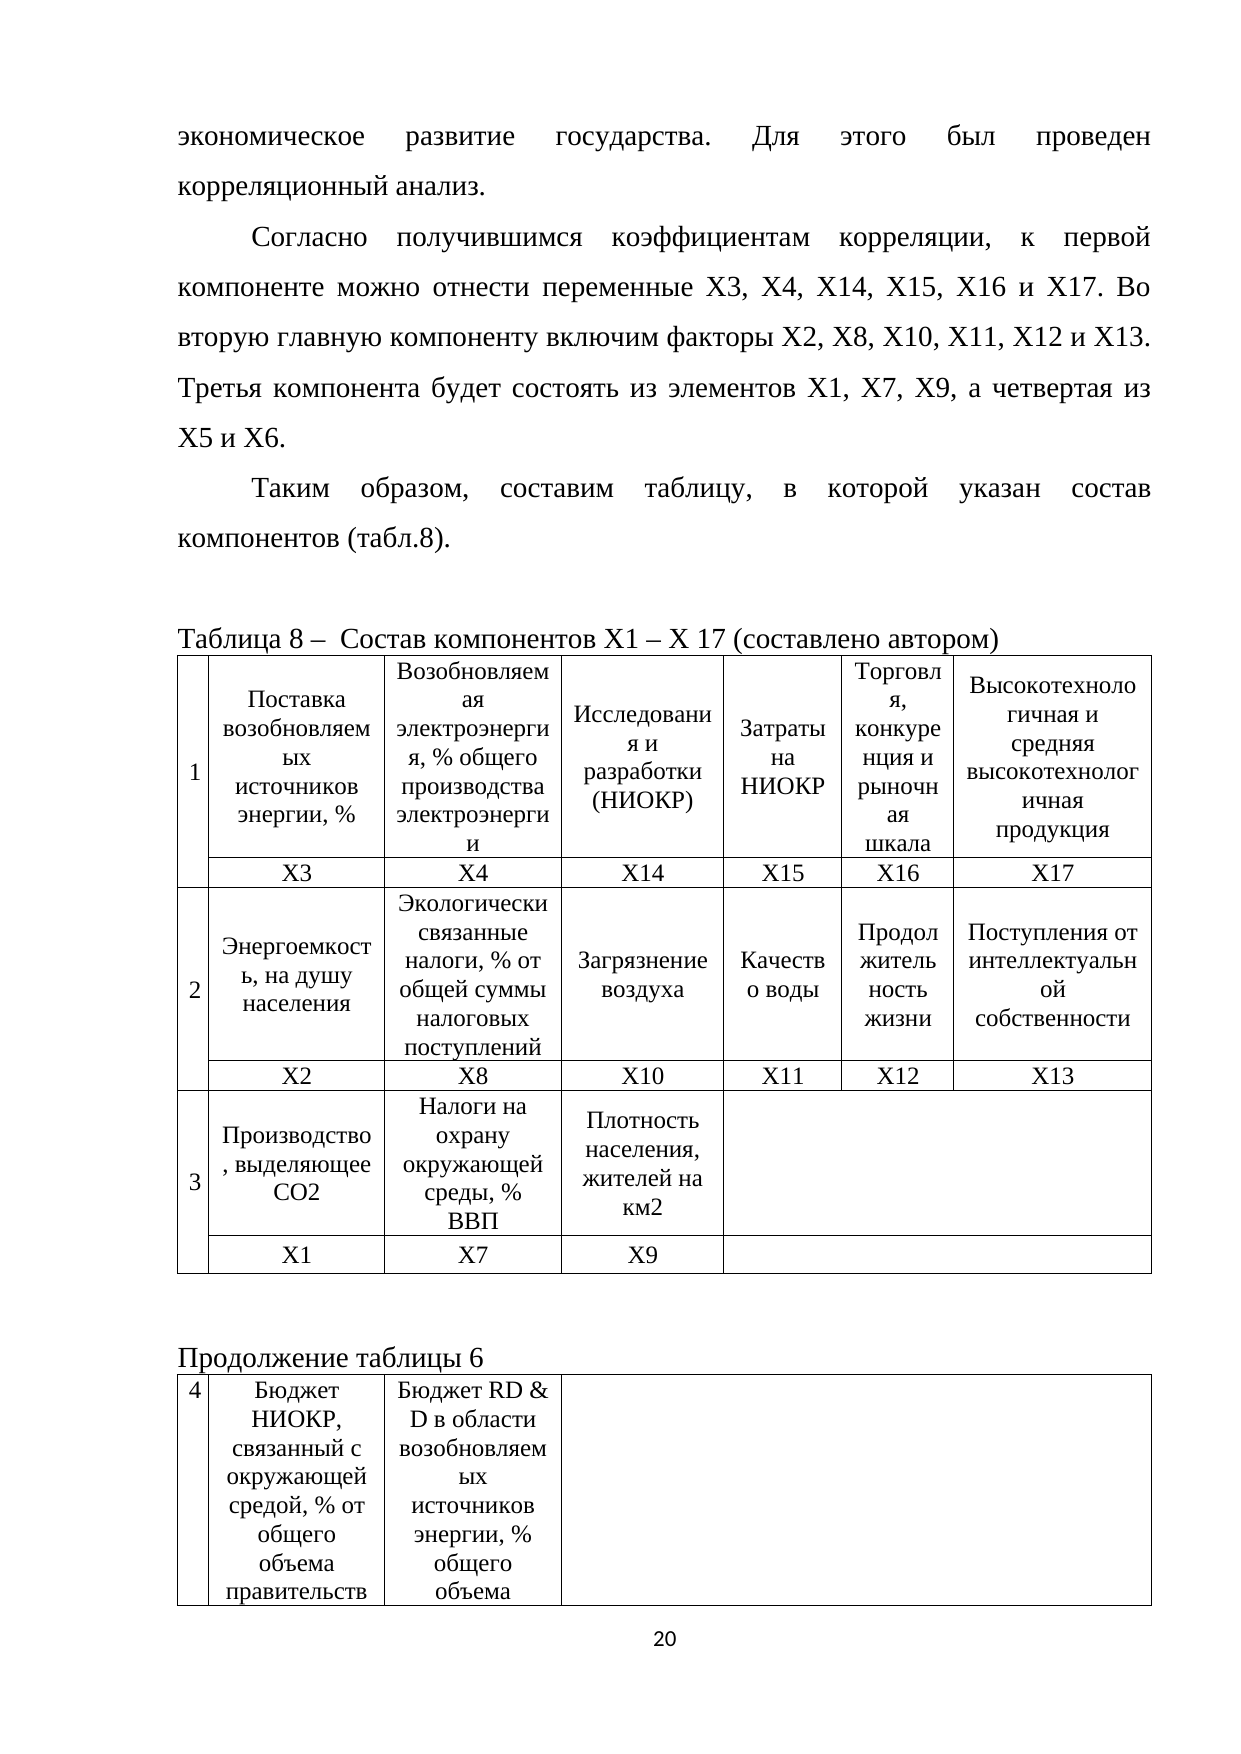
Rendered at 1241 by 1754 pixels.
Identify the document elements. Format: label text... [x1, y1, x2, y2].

table_cell Экологически связанные налоги, % от общей суммы налоговых поступлений [385, 888, 561, 1060]
table_cell X14 [562, 858, 723, 887]
table_cell X15 [724, 858, 841, 887]
table_cell Загрязнение воздуха [562, 888, 723, 1060]
text Согласно получившимся коэффициентам корреляции, к первой компоненте можно отнести переменные Х3, Х4, Х14, Х15, Х16 и Х17. Во вторую главную компоненту включим факторы Х2, Х8, Х10, Х11, Х12 и Х13. Третья компонента будет состоять из элементов Х1, Х7, Х9, а четвертая из Х5 и Х6. [177, 219, 1152, 453]
table_header Высокотехнологичная и средняя высокотехнологичная продукция [954, 656, 1151, 857]
table_cell Плотность населения, жителей на км2 [562, 1091, 723, 1235]
table_cell X8 [385, 1061, 561, 1090]
table_cell Налоги на охрану окружающей среды, % ВВП [385, 1091, 561, 1235]
table_cell X3 [209, 858, 384, 887]
table_header 1 [178, 656, 208, 887]
table_cell X13 [954, 1061, 1151, 1090]
table_cell 2 [178, 888, 208, 1090]
table_cell Качество воды [724, 888, 841, 1060]
table_cell Энергоемкость, на душу населения [209, 888, 384, 1060]
table_cell X10 [562, 1061, 723, 1090]
table_header Возобновляемая электроэнергия, % общего производства электроэнергии [385, 656, 561, 857]
table_header [562, 1375, 1151, 1605]
table_header 4 [178, 1375, 208, 1605]
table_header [385, 1375, 561, 1605]
table_header Поставка возобновляемых источников энергии, % [209, 656, 384, 857]
table_cell X11 [724, 1061, 841, 1090]
table_cell [724, 1091, 1151, 1235]
table_cell 3 [178, 1091, 208, 1272]
table_header Торговля, конкуренция и рыночная шкала [842, 656, 953, 857]
table_cell X16 [842, 858, 953, 887]
table_cell X9 [562, 1236, 723, 1272]
table_header Исследования и разработки (НИОКР) [562, 656, 723, 857]
table_cell X12 [842, 1061, 953, 1090]
table_header Затраты на НИОКР [724, 656, 841, 857]
text Таким образом, составим таблицу, в которой указан состав компонентов (табл.8). [177, 470, 1152, 554]
table_cell X7 [385, 1236, 561, 1272]
text Таблица 8 – Состав компонентов Х1 – Х 17 (составлено автором) [177, 621, 1152, 655]
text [177, 118, 1152, 202]
table_cell [724, 1236, 1151, 1272]
table_cell Поступления от интеллектуальной собственности [954, 888, 1151, 1060]
table_cell X17 [954, 858, 1151, 887]
table_cell X4 [385, 858, 561, 887]
table_cell X1 [209, 1236, 384, 1272]
text Продолжение таблицы 6 [177, 1341, 1152, 1374]
table_cell Производство, выделяющее CO2 [209, 1091, 384, 1235]
table_cell X2 [209, 1061, 384, 1090]
table_cell Продолжительность жизни [842, 888, 953, 1060]
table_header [209, 1375, 384, 1605]
